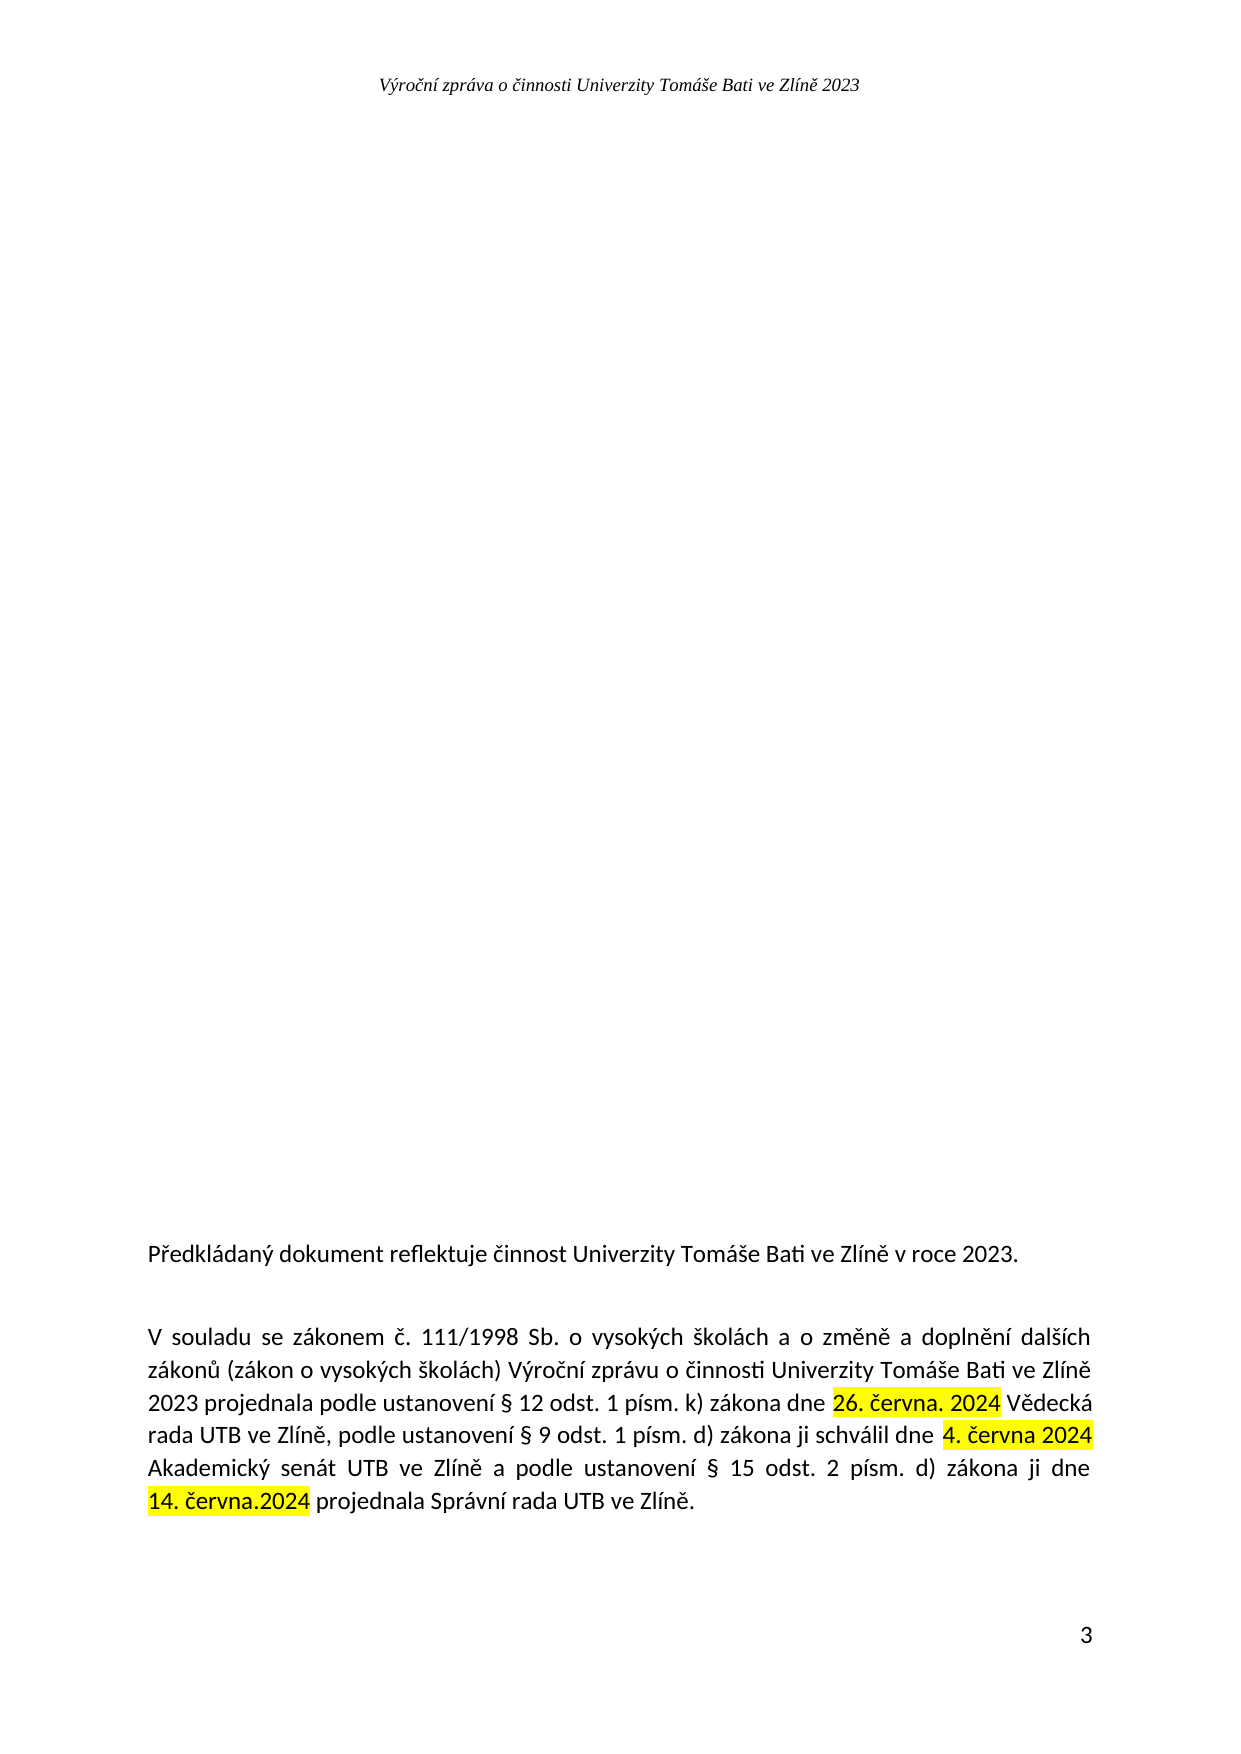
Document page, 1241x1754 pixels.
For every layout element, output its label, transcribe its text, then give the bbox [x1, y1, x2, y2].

text Předkládaný dokument reflektuje činnost Univerzity Tomáše Bati ve Zlíně v roce 2023. [148, 1238, 1093, 1269]
text V souladu se zákonem č. 111/1998 Sb. o vysokých školách a o změně a doplnění dalších zákonů (zákon o vysokých školách) Výroční zprávu o činnosti Univerzity Tomáše Bati ve Zlíně 2023 projednala podle ustanovení § 12 odst. 1 písm. k) zákona dne 26. června. 2024 Vědecká rada UTB ve Zlíně, podle ustanovení § 9 odst. 1 písm. d) zákona ji schválil dne 4. června 2024 Akademický senát UTB ve Zlíně a podle ustanovení § 15 odst. 2 písm. d) zákona ji dne 14. června.2024 projednala Správní rada UTB ve Zlíně. [148, 1288, 1093, 1516]
